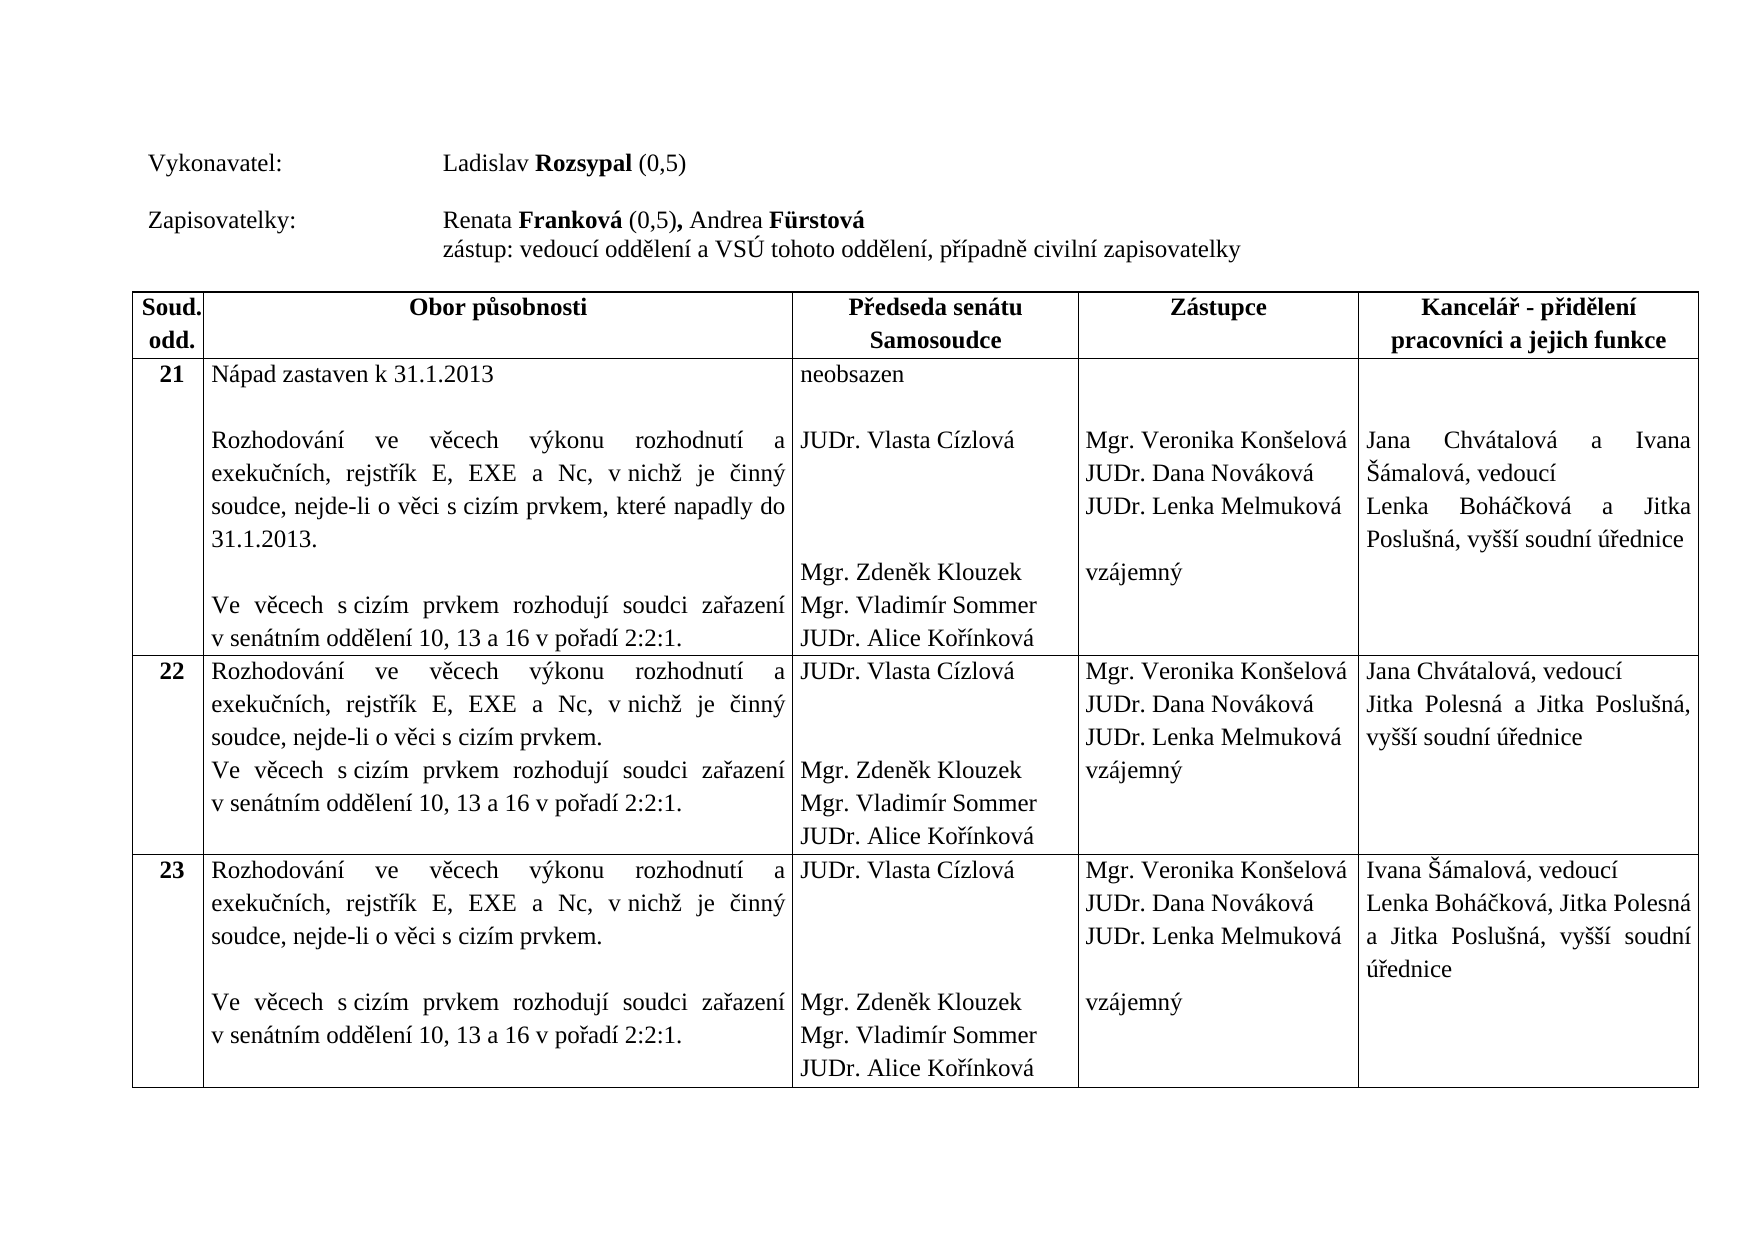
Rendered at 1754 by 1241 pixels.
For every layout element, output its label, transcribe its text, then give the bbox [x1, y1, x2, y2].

table_cell Mgr. Veronika Konšelová JUDr. Dana Nováková JUDr. Lenka Melmuková vzájemný [1079, 855, 1358, 1087]
table_cell 22 [133, 656, 203, 854]
table_cell Jana Chvátalová, vedoucí Jitka Polesná a Jitka Poslušná, vyšší soudní úřednice [1359, 656, 1698, 854]
table_header Předseda senátu Samosoudce [793, 293, 1078, 358]
table_cell Jana Chvátalová a Ivana Šámalová, vedoucí Lenka Boháčková a Jitka Poslušná, vyšší soudní úřednice [1359, 359, 1698, 655]
table_cell Rozhodování ve věcech výkonu rozhodnutí a exekučních, rejstřík E, EXE a Nc, v nichž je činný soudce, nejde-li o věci s cizím prvkem. Ve věcech s cizím prvkem rozhodují soudci zařazení v senátním oddělení 10, 13 a 16 v pořadí 2:2:1. [204, 656, 792, 854]
table_cell 23 [133, 855, 203, 1087]
table_cell neobsazen JUDr. Vlasta Cízlová Mgr. Zdeněk Klouzek Mgr. Vladimír Sommer JUDr. Alice Kořínková [793, 359, 1078, 655]
table_cell Mgr. Veronika Konšelová JUDr. Dana Nováková JUDr. Lenka Melmuková vzájemný [1079, 359, 1358, 655]
table_cell Rozhodování ve věcech výkonu rozhodnutí a exekučních, rejstřík E, EXE a Nc, v nichž je činný soudce, nejde-li o věci s cizím prvkem. Ve věcech s cizím prvkem rozhodují soudci zařazení v senátním oddělení 10, 13 a 16 v pořadí 2:2:1. [204, 855, 792, 1087]
table_cell JUDr. Vlasta Cízlová Mgr. Zdeněk Klouzek Mgr. Vladimír Sommer JUDr. Alice Kořínková [793, 656, 1078, 854]
table_header Kancelář - přidělení pracovníci a jejich funkce [1359, 293, 1698, 358]
table_cell Mgr. Veronika Konšelová JUDr. Dana Nováková JUDr. Lenka Melmuková vzájemný [1079, 656, 1358, 854]
table_cell Ivana Šámalová, vedoucí Lenka Boháčková, Jitka Polesná a Jitka Poslušná, vyšší soudní úřednice [1359, 855, 1698, 1087]
text Zapisovatelky: Renata Franková (0,5), Andrea Fürstová [148, 205, 1442, 234]
table_header Soud. odd. [133, 293, 203, 358]
table_header Zástupce [1079, 293, 1358, 358]
table_header Obor působnosti [204, 293, 792, 358]
text zástup: vedoucí oddělení a VSÚ tohoto oddělení, případně civilní zapisovatelky [148, 234, 1442, 263]
subtitle Vykonavatel: Ladislav Rozsypal (0,5) [148, 148, 1442, 176]
table_cell Nápad zastaven k 31.1.2013 Rozhodování ve věcech výkonu rozhodnutí a exekučních, rejstřík E, EXE a Nc, v nichž je činný soudce, nejde-li o věci s cizím prvkem, které napadly do 31.1.2013. Ve věcech s cizím prvkem rozhodují soudci zařazení v senátním oddělení 10, 13 a 16 v pořadí 2:2:1. [204, 359, 792, 655]
table_cell 21 [133, 359, 203, 655]
table_cell JUDr. Vlasta Cízlová Mgr. Zdeněk Klouzek Mgr. Vladimír Sommer JUDr. Alice Kořínková [793, 855, 1078, 1087]
